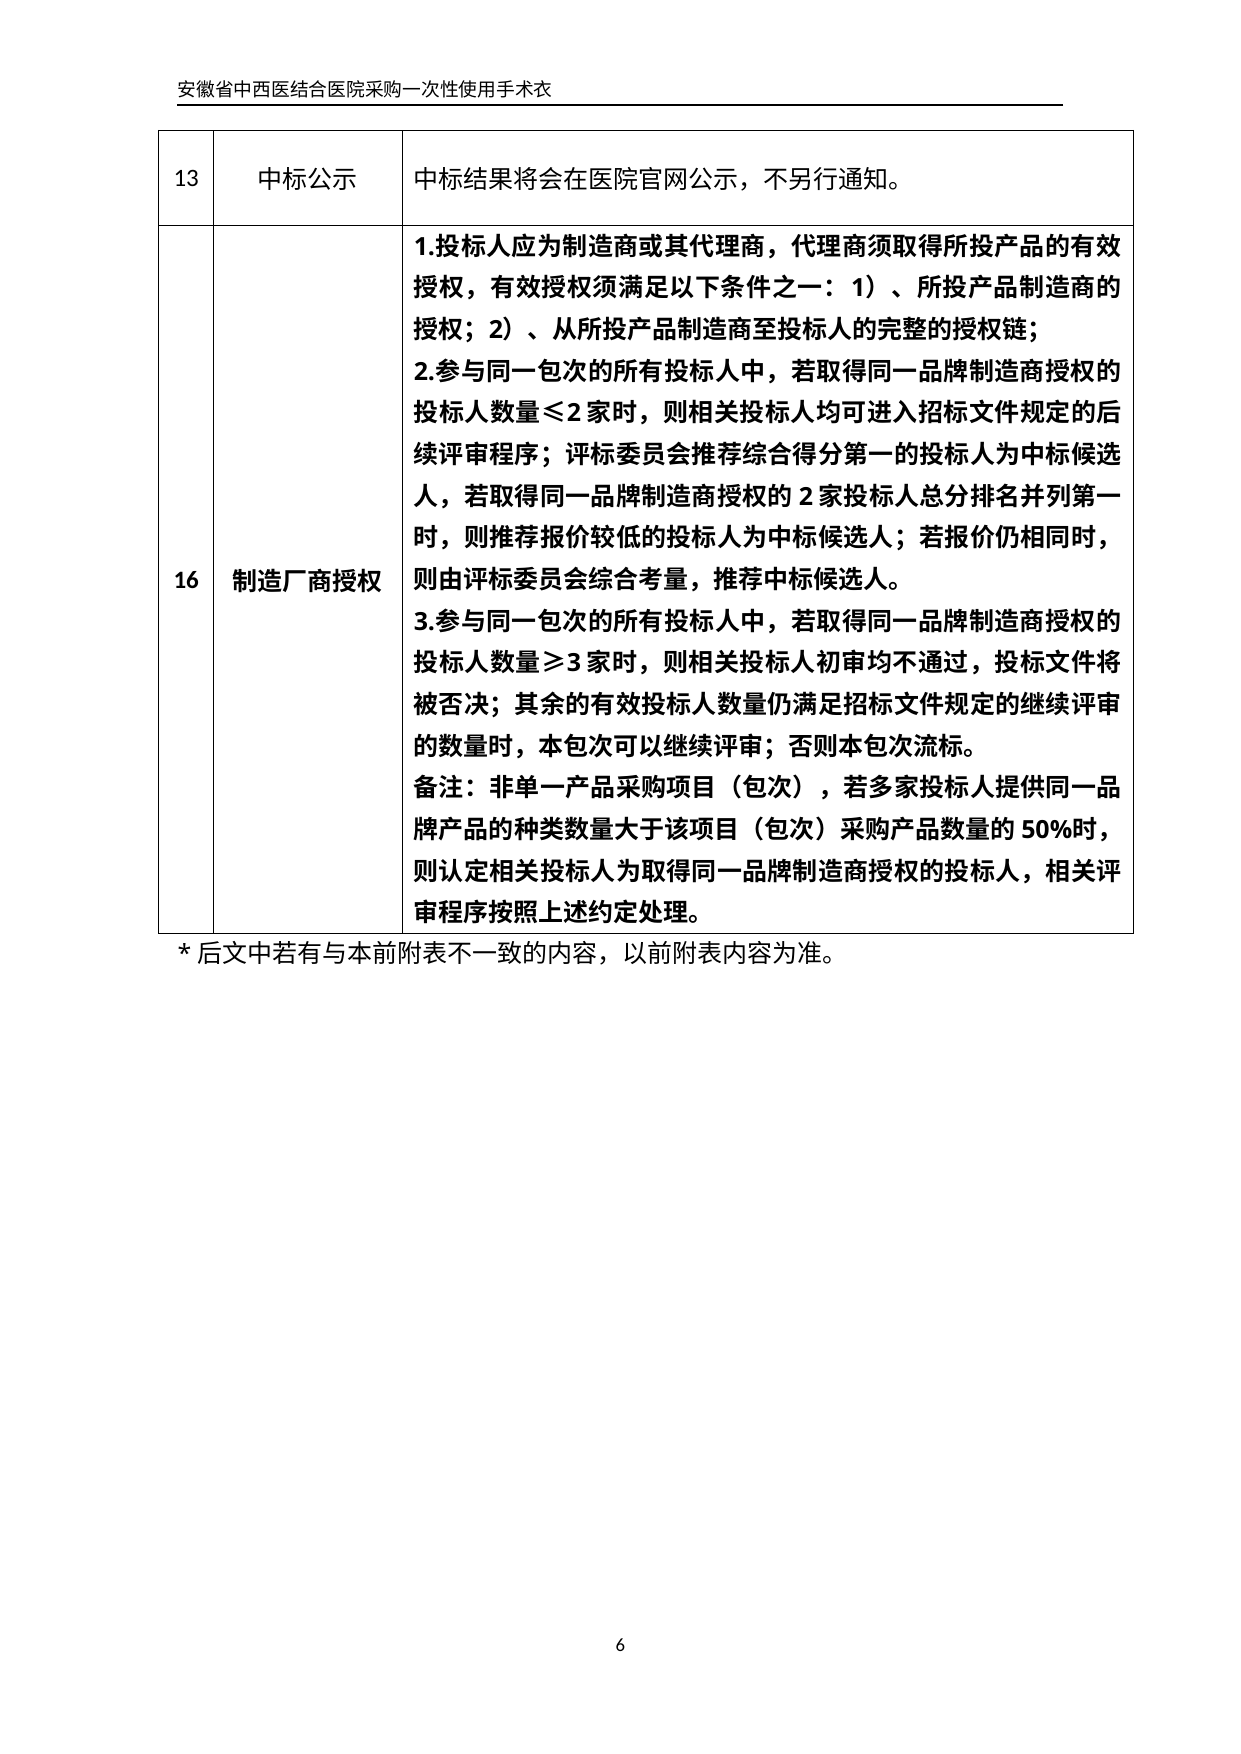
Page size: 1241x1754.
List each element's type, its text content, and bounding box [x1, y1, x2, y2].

table_cell 制造厂商授权 [214, 226, 402, 933]
table_cell 16 [159, 226, 213, 933]
table_cell 中标结果将会在医院官网公示，不另行通知。 [403, 131, 1133, 225]
table_cell 13 [159, 131, 213, 225]
text * 后文中若有与本前附表不一致的内容，以前附表内容为准。 [177, 934, 1063, 970]
table_cell 中标公示 [214, 131, 402, 225]
table_cell 1.投标人应为制造商或其代理商，代理商须取得所投产品的有效授权，有效授权须满足以下条件之一：1）、所投产品制造商的授权；2）、从所投产品制造商至投标人的完整的授权链； 2.参与同一包次的所有投标人中，若取得同一品牌制造商授权的投标人数量≤2家时，则相关投标人均可进入招标文件规定的后续评审程序；评标委员会推荐综合得分第一的投标人为中标候选人，若取得同一品牌制造商授权的2家投标人总分排名并列第一时，则推荐报价较低的投标人为中标候选人；若报价仍相同时，则由评标委员会综合考量，推荐中标候选人。 3.参与同一包次的所有投标人中，若取得同一品牌制造商授权的投标人数量≥3家时，则相关投标人初审均不通过，投标文件将被否决；其余的有效投标人数量仍满足招标文件规定的继续评审的数量时，本包次可以继续评审；否则本包次流标。 备注：非单一产品采购项目（包次），若多家投标人提供同一品牌产品的种类数量大于该项目（包次）采购产品数量的50%时，则认定相关投标人为取得同一品牌制造商授权的投标人，相关评审程序按照上述约定处理。 [403, 226, 1133, 933]
